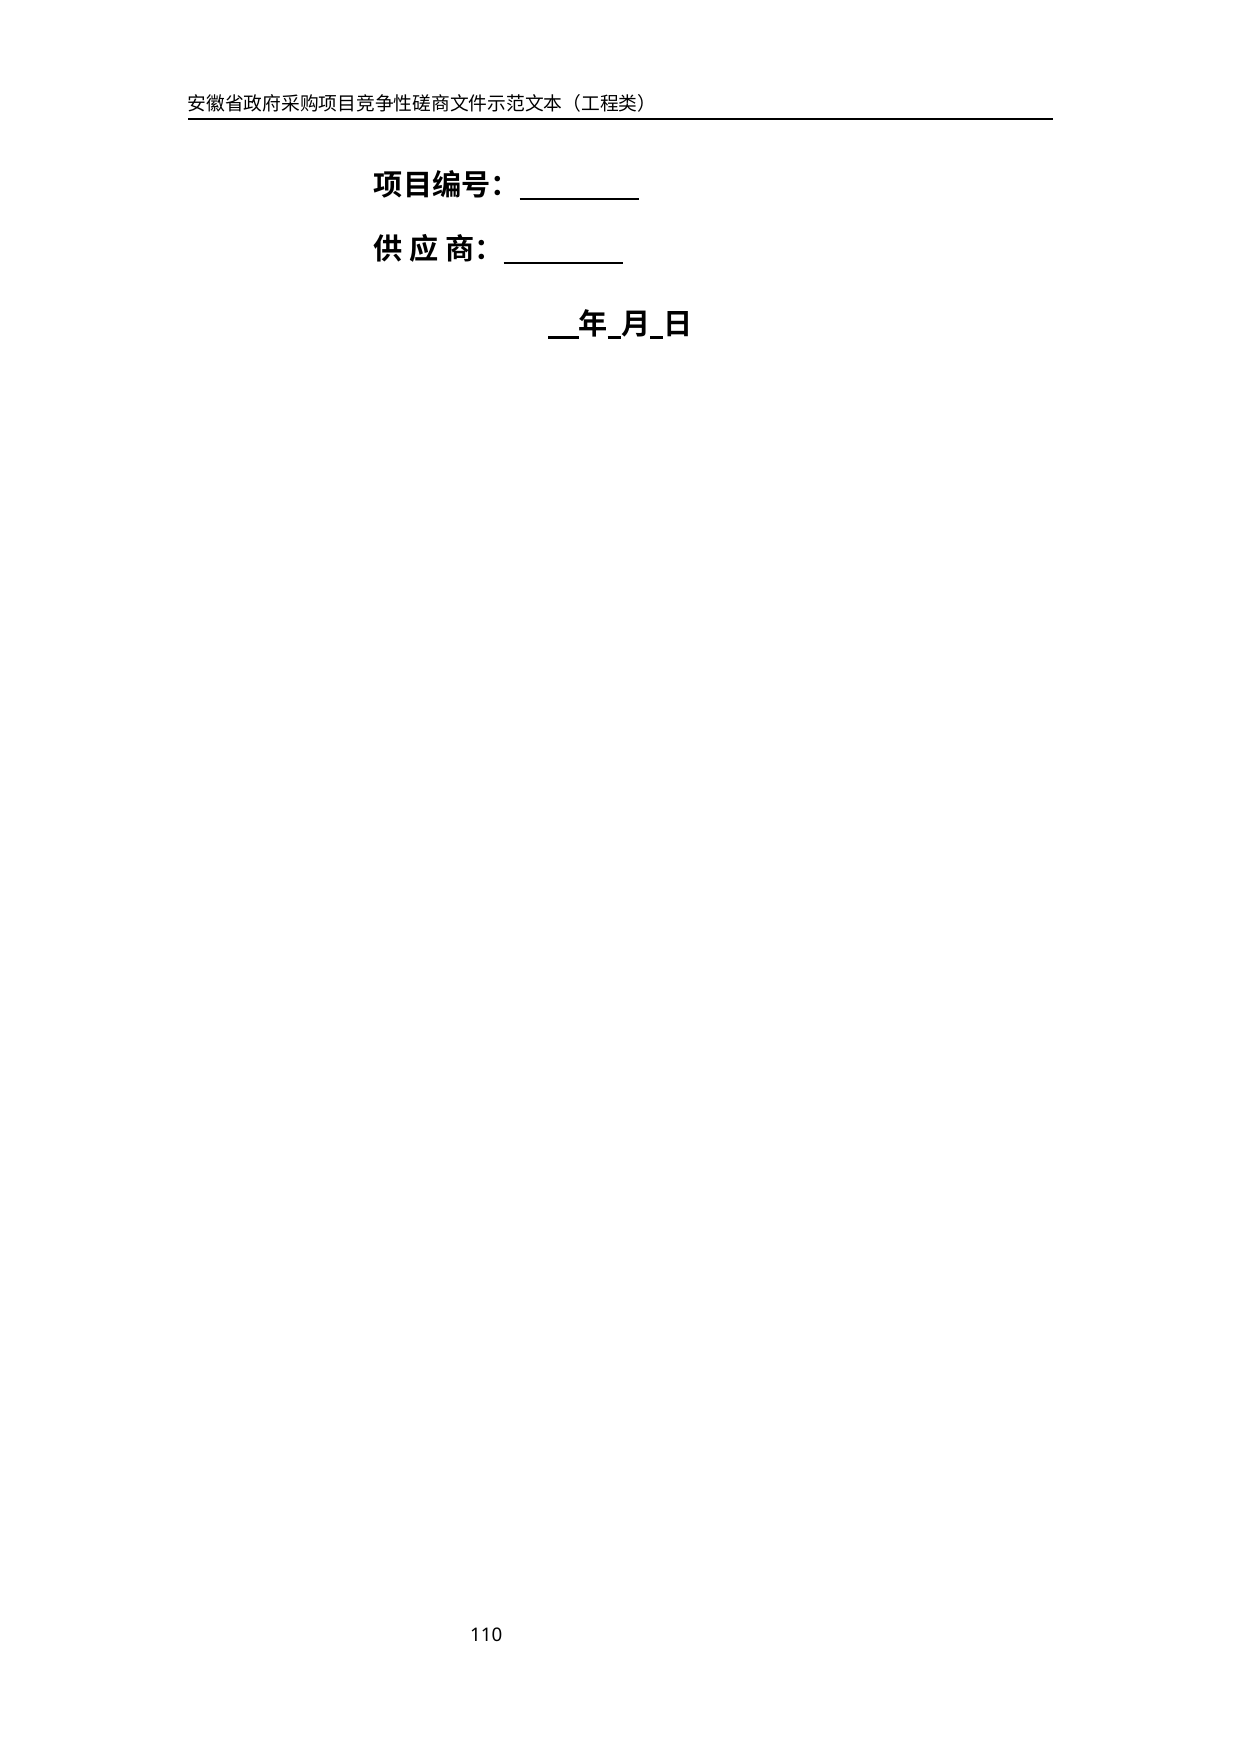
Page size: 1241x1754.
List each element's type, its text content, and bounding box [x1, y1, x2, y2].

text 供 应 商： [198, 225, 1042, 268]
text 项目编号： [198, 162, 1042, 204]
text 年 月 日 [187, 289, 1053, 354]
